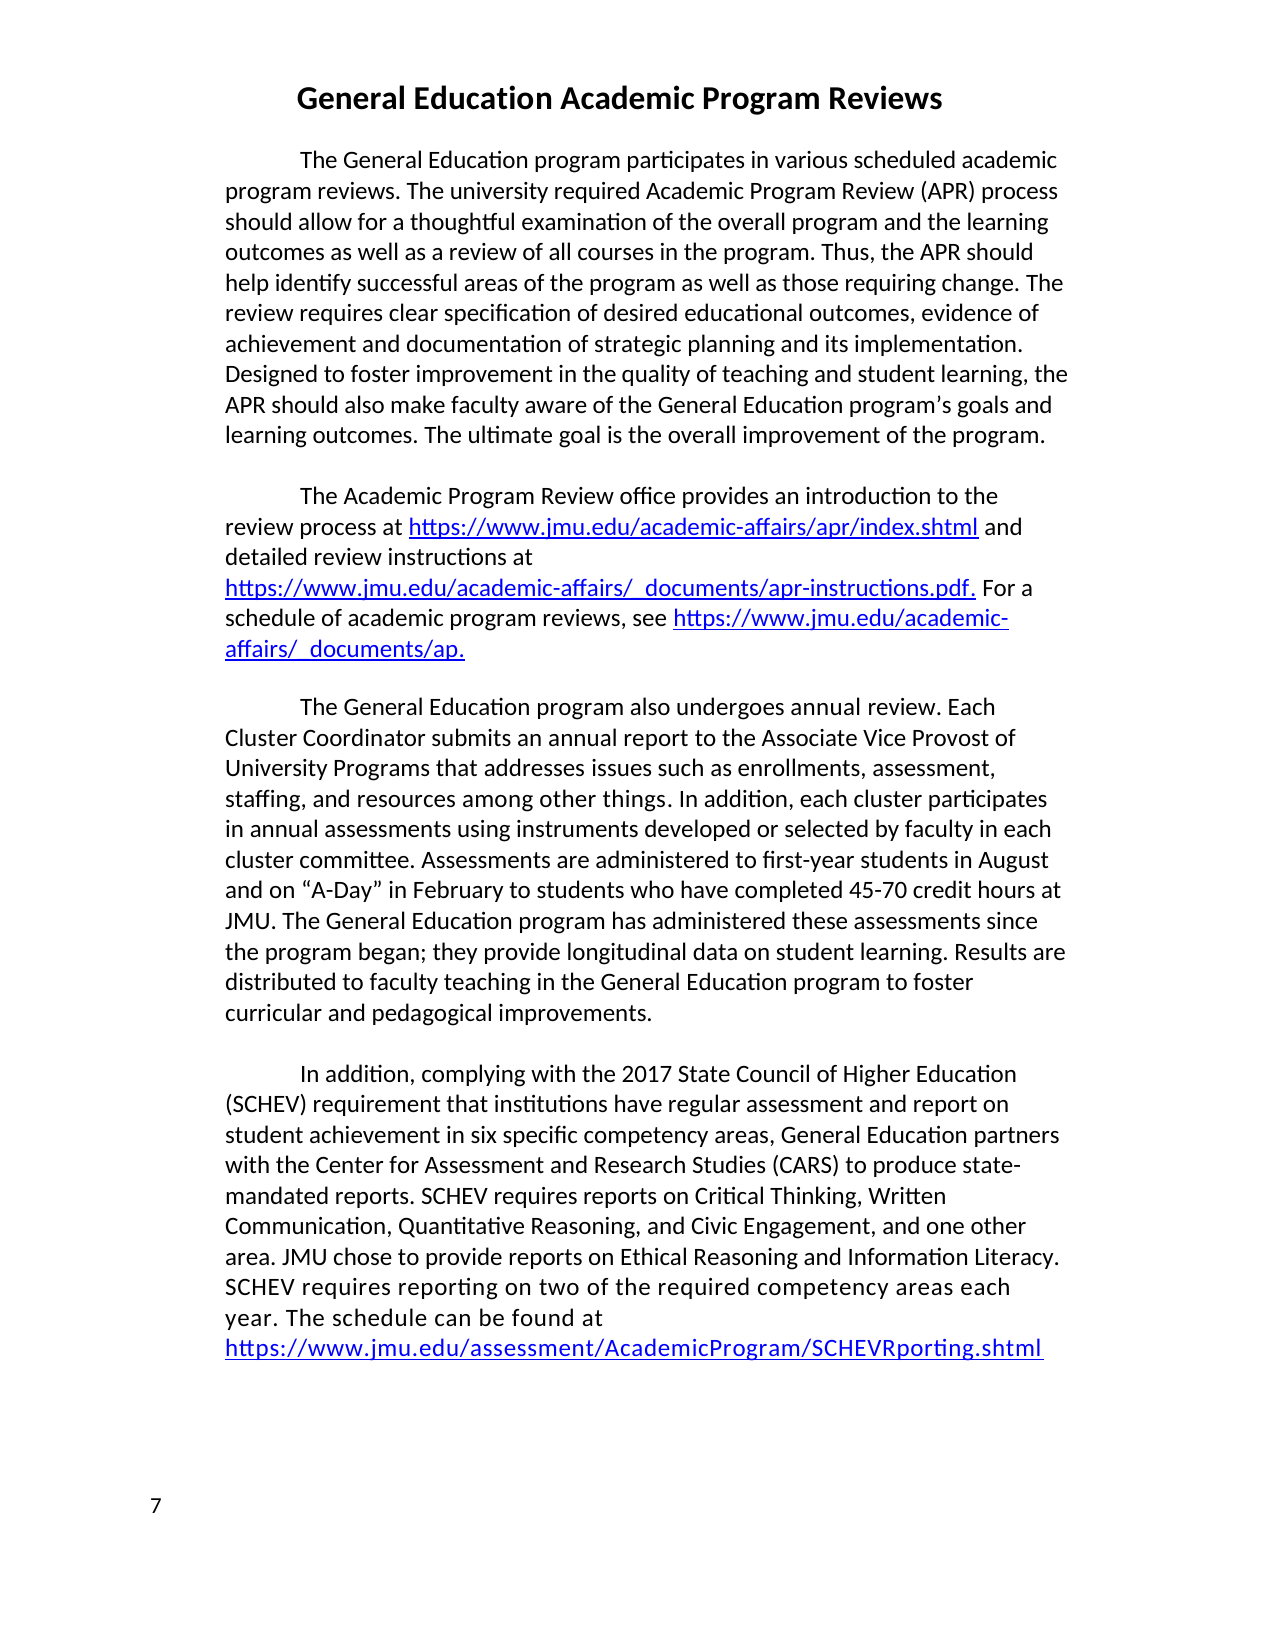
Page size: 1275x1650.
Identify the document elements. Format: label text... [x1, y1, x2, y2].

text In addition, complying with the 2017 State Council of Higher Education (SCHEV) requirement that institutions have regular assessment and report on student achievement in six specific competency areas, General Education partners with the Center for Assessment and Research Studies (CARS) to produce state-mandated reports. SCHEV requires reports on Critical Thinking, Written Communication, Quantitative Reasoning, and Civic Engagement, and one other area. JMU chose to provide reports on Ethical Reasoning and Information Literacy. SCHEV requires reporting on two of the required competency areas each year. The schedule can be found at https://www.jmu.edu/assessment/AcademicProgram/SCHEVRporting.shtml [225, 1058, 1070, 1363]
text The General Education program participates in various scheduled academic program reviews. The university required Academic Program Review (APR) process should allow for a thoughtful examination of the overall program and the learning outcomes as well as a review of all courses in the program. Thus, the APR should help identify successful areas of the program as well as those requiring change. The review requires clear specification of desired educational outcomes, evidence of achievement and documentation of strategic planning and its implementation. Designed to foster improvement in the quality of teaching and student learning, the APR should also make faculty aware of the General Education program’s goals and learning outcomes. The ultimate goal is the overall improvement of the program. [225, 145, 1070, 450]
text General Education Academic Program Reviews [297, 77, 1127, 118]
text The Academic Program Review office provides an introduction to the review process at https://www.jmu.edu/academic-affairs/apr/index.shtml and detailed review instructions at https://www.jmu.edu/academic-affairs/_documents/apr-instructions.pdf. For a schedule of academic program reviews, see https://www.jmu.edu/academic-affairs/_documents/ap. [225, 480, 1070, 663]
text The General Education program also undergoes annual review. Each Cluster Coordinator submits an annual report to the Associate Vice Provost of University Programs that addresses issues such as enrollments, assessment, staffing, and resources among other things. In addition, each cluster participates in annual assessments using instruments developed or selected by faculty in each cluster committee. Assessments are administered to first-year students in August and on “A-Day” in February to students who have completed 45-70 credit hours at JMU. The General Education program has administered these assessments since the program began; they provide longitudinal data on student learning. Results are distributed to faculty teaching in the General Education program to foster curricular and pedagogical improvements. [225, 692, 1070, 1027]
